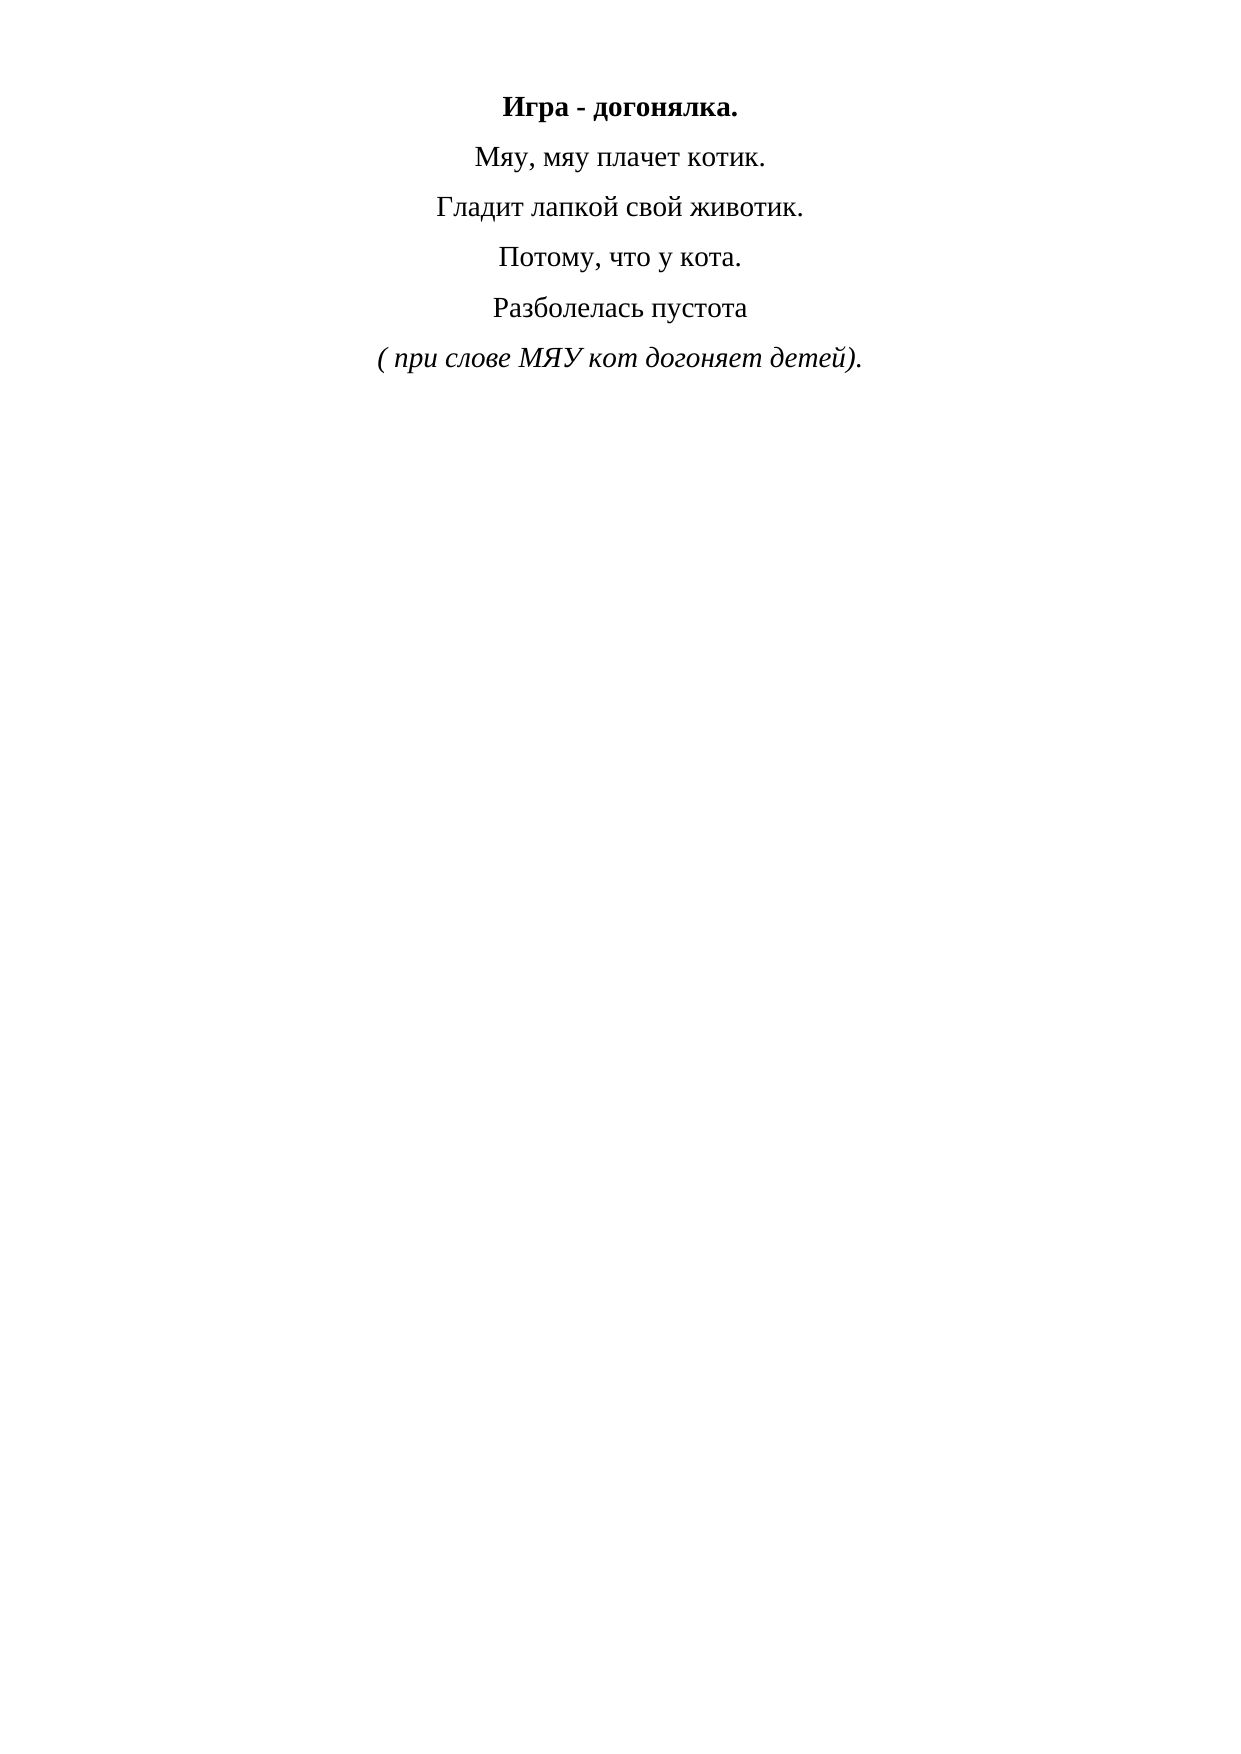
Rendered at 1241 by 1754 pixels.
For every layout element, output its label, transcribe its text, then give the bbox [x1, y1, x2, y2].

text Мяу, мяу плачет котик. [89, 139, 1152, 172]
text Игра - догонялка. [89, 89, 1152, 122]
text Разболелась пустота [89, 290, 1152, 323]
text ( при слове МЯУ кот догоняет детей). [89, 340, 1152, 374]
text Потому, что у кота. [89, 239, 1152, 273]
text Гладит лапкой свой животик. [89, 189, 1152, 223]
